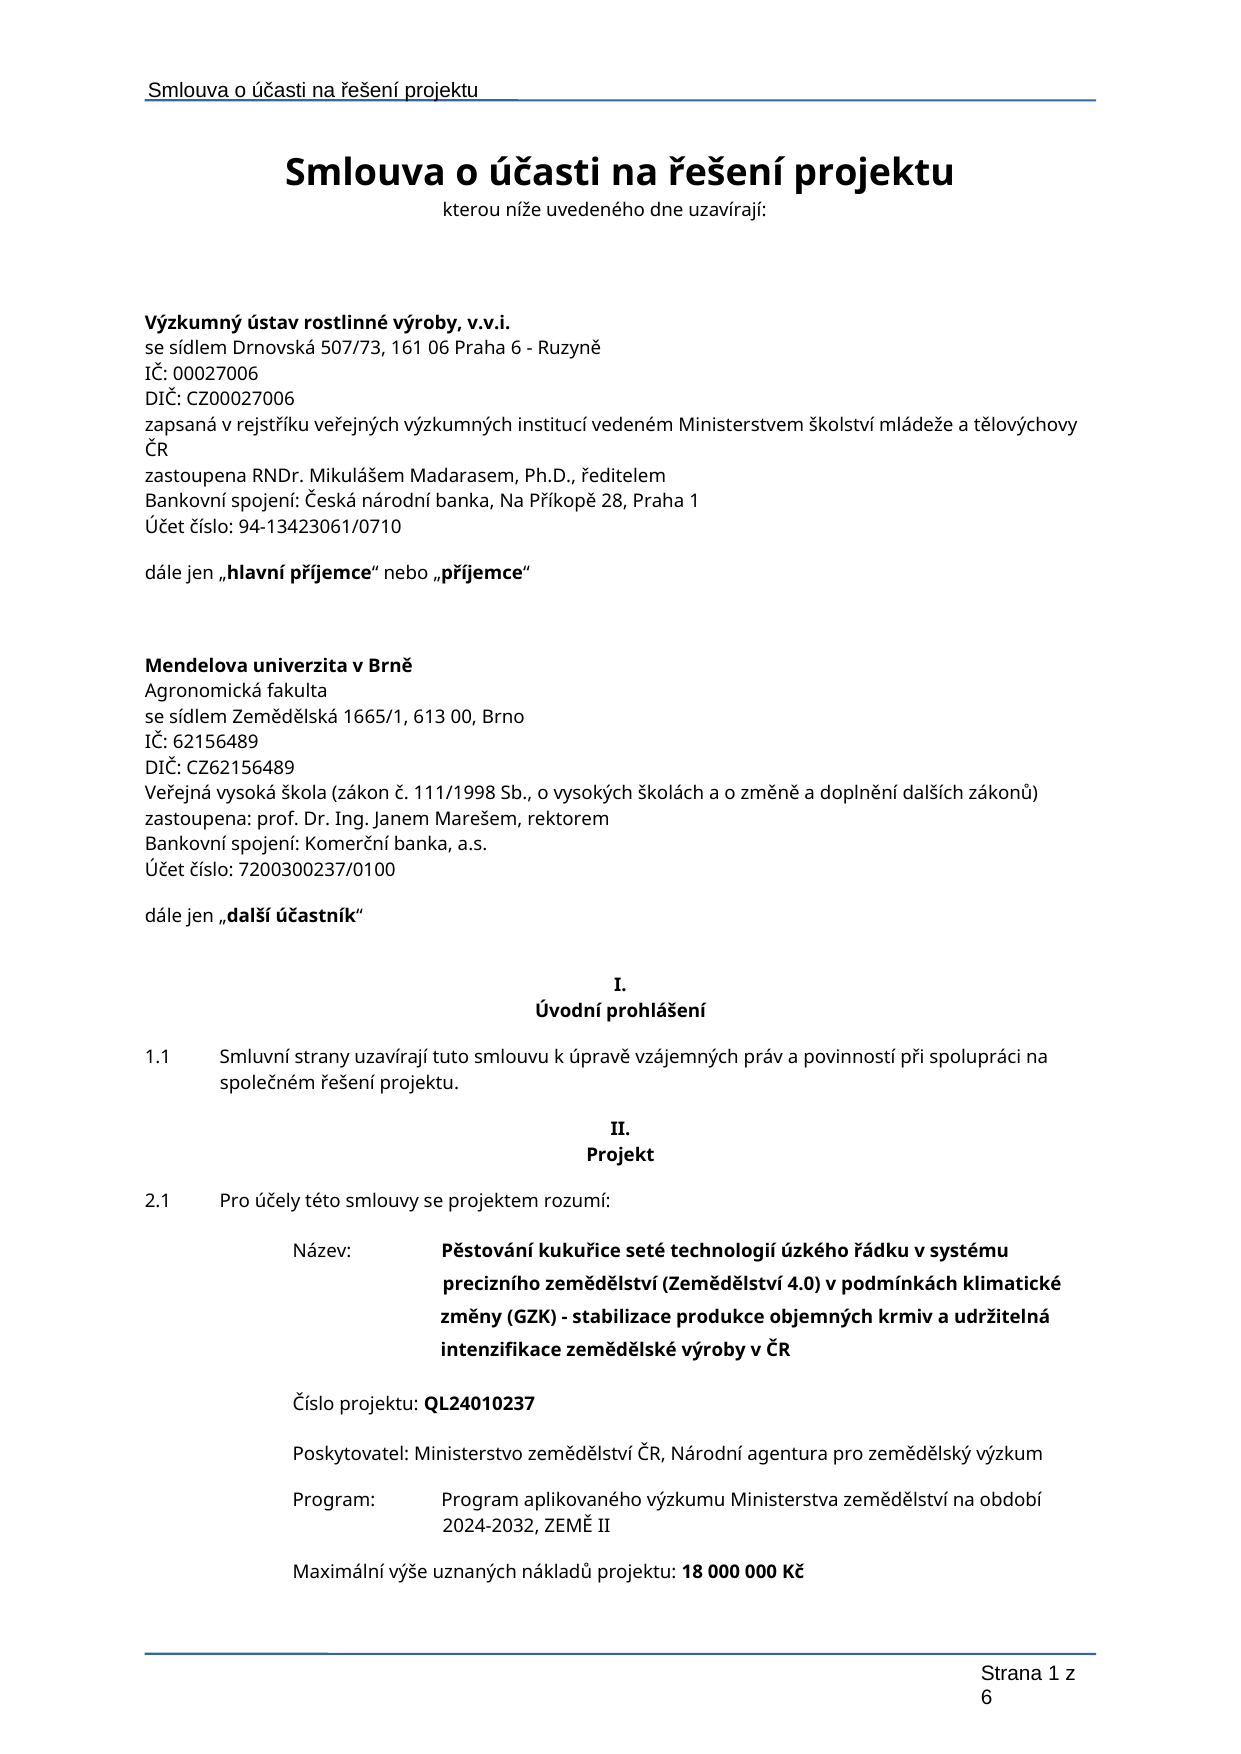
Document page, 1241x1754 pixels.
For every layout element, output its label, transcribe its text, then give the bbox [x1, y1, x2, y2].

text Účet číslo: 94-13423061/0710 [144, 513, 1096, 539]
text se sídlem Drnovská 507/73, 161 06 Praha 6 - Ruzyně [144, 335, 1096, 360]
text Maximální výše uznaných nákladů projektu: 18 000 000 Kč [292, 1558, 1096, 1584]
text Číslo projektu: QL24010237 [292, 1390, 1096, 1415]
text Bankovní spojení: Česká národní banka, Na Příkopě 28, Praha 1 [144, 488, 1096, 513]
text DIČ: CZ00027006 [144, 386, 1096, 411]
text se sídlem Zemědělská 1665/1, 613 00, Brno [144, 703, 1096, 728]
text kterou níže uvedeného dne uzavírají: [440, 196, 1096, 222]
text Bankovní spojení: Komerční banka, a.s. [144, 831, 1096, 856]
text DIČ: CZ62156489 [144, 754, 1096, 779]
text II. [144, 1115, 1096, 1141]
list Pro účely této smlouvy se projektem rozumí: [144, 1187, 1096, 1213]
text Program: Program aplikovaného výzkumu Ministerstva zemědělství na období [292, 1486, 1096, 1512]
text Název: Pěstování kukuřice seté technologií úzkého řádku v systému [292, 1237, 1096, 1263]
text dále jen „další účastník“ [144, 902, 1096, 928]
text zapsaná v rejstříku veřejných výzkumných institucí vedeném Ministerstvem školství mládeže a tělovýchovy ČR [144, 411, 1096, 462]
text 2024-2032, ZEMĚ II [440, 1512, 1096, 1537]
text Projekt [144, 1141, 1096, 1166]
text Výzkumný ústav rostlinné výroby, v.v.i. [144, 309, 1096, 335]
text IČ: 00027006 [144, 360, 1096, 386]
text precizního zemědělství (Zemědělství 4.0) v podmínkách klimatické změny (GZK) - stabilizace produkce objemných krmiv a udržitelná intenzifikace zemědělské výroby v ČR [440, 1270, 1096, 1362]
text zastoupena RNDr. Mikulášem Madarasem, Ph.D., ředitelem [144, 462, 1096, 488]
text Agronomická fakulta [144, 677, 1096, 703]
text Smlouva o účasti na řešení projektu [144, 145, 1096, 196]
text Účet číslo: 7200300237/0100 [144, 856, 1096, 882]
list Smluvní strany uzavírají tuto smlouvu k úpravě vzájemných práv a povinností při spolupráci na společném řešení projektu. [144, 1043, 1096, 1094]
text Veřejná vysoká škola (zákon č. 111/1998 Sb., o vysokých školách a o změně a doplnění dalších zákonů) [144, 779, 1096, 805]
text Mendelova univerzita v Brně [144, 652, 1096, 677]
text Úvodní prohlášení [144, 997, 1096, 1023]
text IČ: 62156489 [144, 728, 1096, 754]
text dále jen „hlavní příjemce“ nebo „příjemce“ [144, 560, 1096, 585]
text Poskytovatel: Ministerstvo zemědělství ČR, Národní agentura pro zemědělský výzkum [292, 1440, 1096, 1466]
text I. [144, 972, 1096, 997]
text zastoupena: prof. Dr. Ing. Janem Marešem, rektorem [144, 805, 1096, 831]
